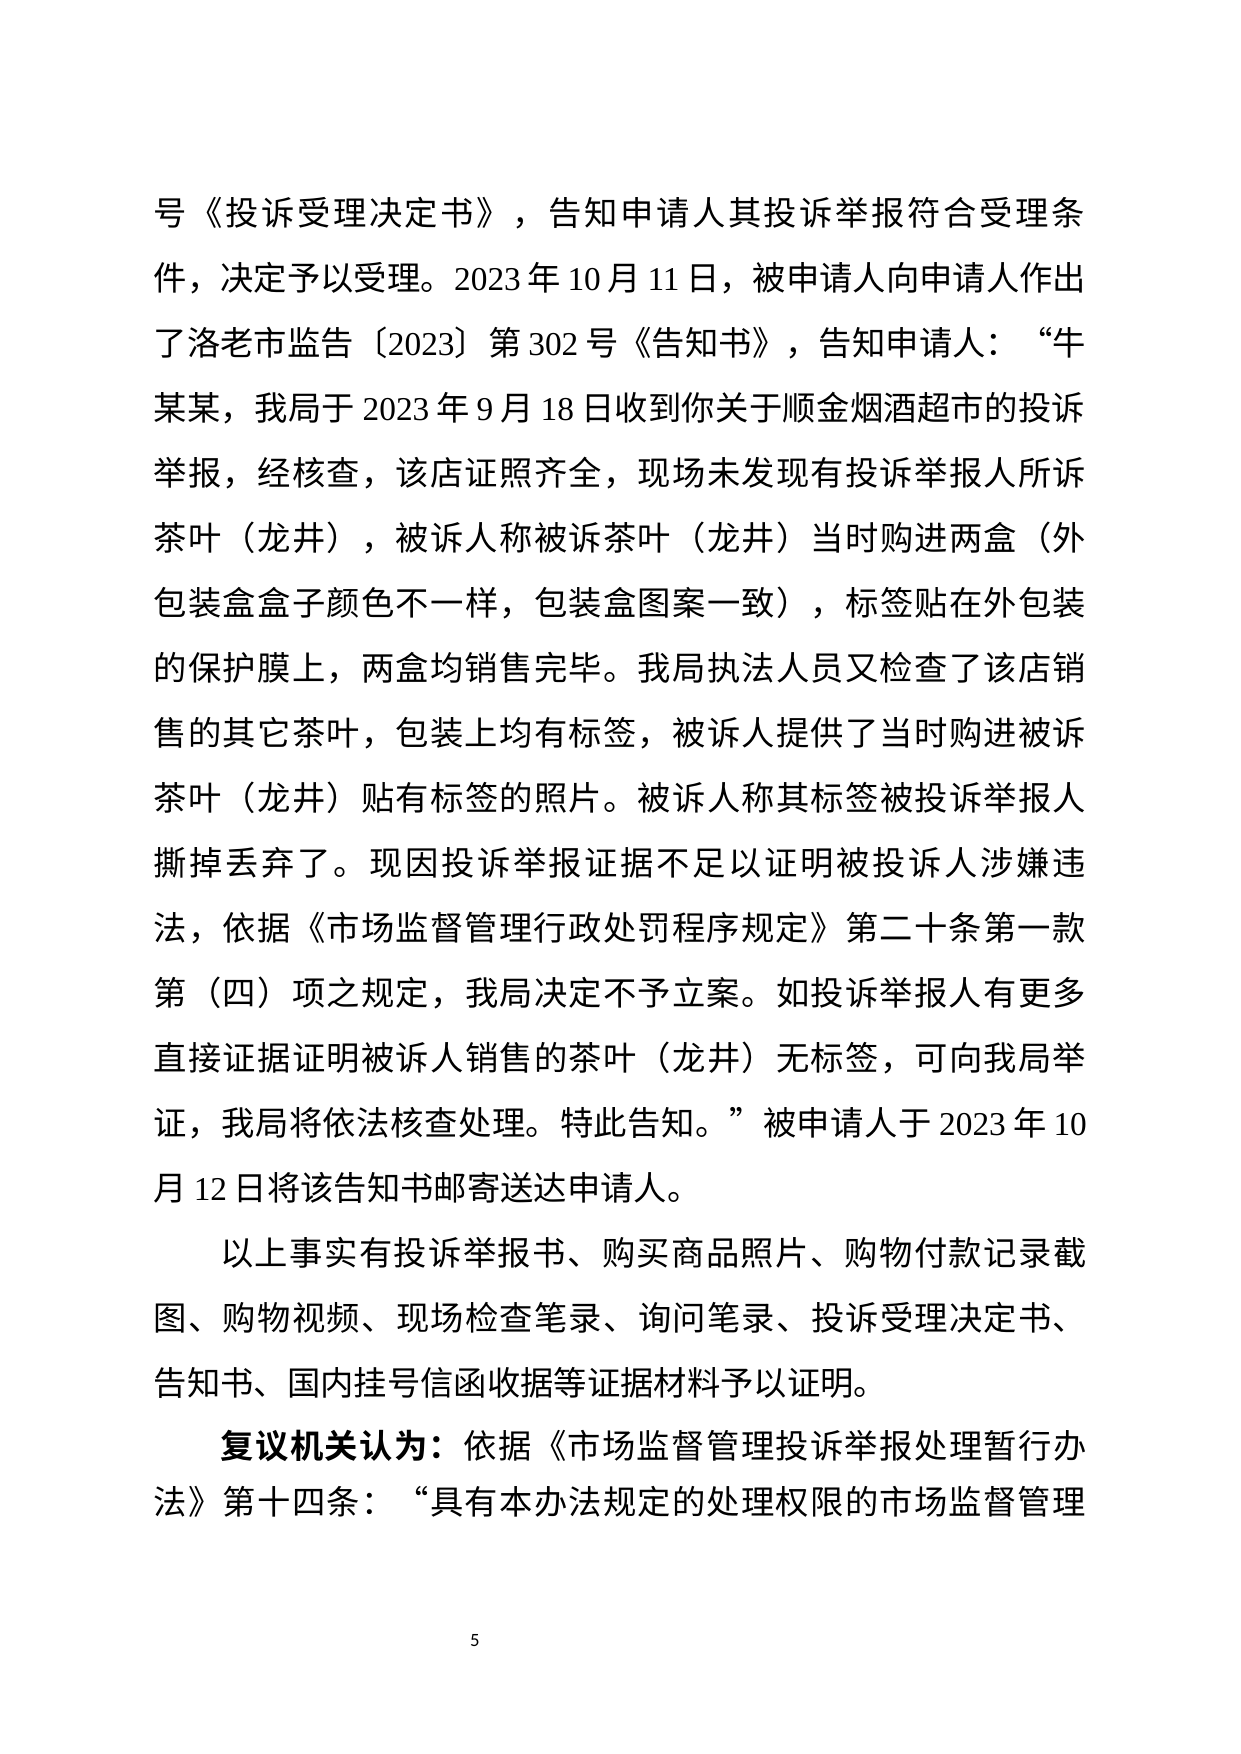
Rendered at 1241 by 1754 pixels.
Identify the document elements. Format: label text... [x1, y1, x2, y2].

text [153, 1413, 1087, 1526]
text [153, 178, 1087, 1218]
text 以上事实有投诉举报书、购买商品照片、购物付款记录截图、购物视频、现场检查笔录、询问笔录、投诉受理决定书、告知书、国内挂号信函收据等证据材料予以证明。 [153, 1218, 1087, 1413]
